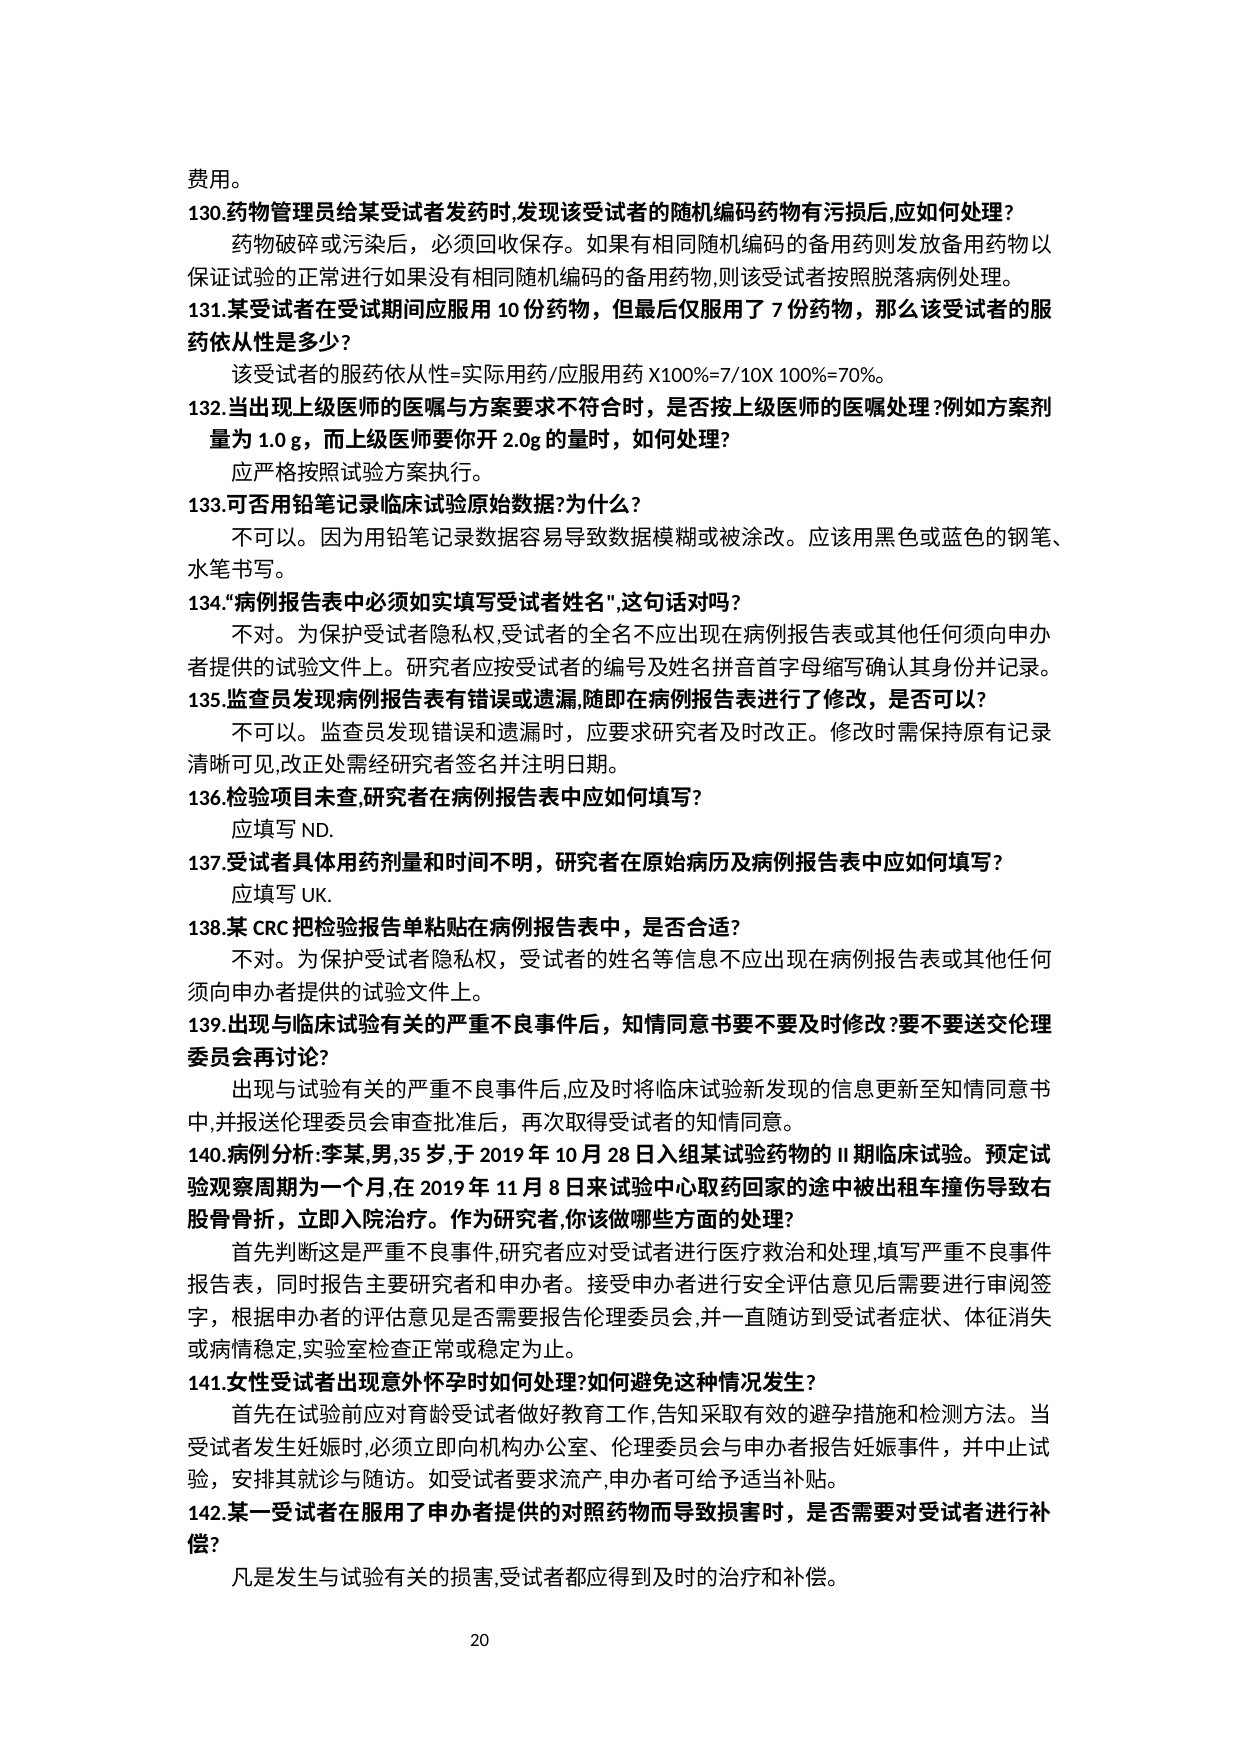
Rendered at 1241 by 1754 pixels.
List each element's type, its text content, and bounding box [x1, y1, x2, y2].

text 131.某受试者在受试期间应服用10份药物，但最后仅服用了7份药物，那么该受试者的服药依从性是多少? [187, 292, 1053, 357]
text 141.女性受试者出现意外怀孕时如何处理?如何避免这种情况发生? [187, 1364, 1053, 1397]
text 首先判断这是严重不良事件,研究者应对受试者进行医疗救治和处理,填写严重不良事件报告表，同时报告主要研究者和申办者。接受申办者进行安全评估意见后需要进行审阅签字，根据申办者的评估意见是否需要报告伦理委员会,并一直随访到受试者症状、体征消失或病情稳定,实验室检查正常或稳定为止。 [187, 1234, 1053, 1364]
text 药物破碎或污染后，必须回收保存。如果有相同随机编码的备用药则发放备用药物以保证试验的正常进行如果没有相同随机编码的备用药物,则该受试者按照脱落病例处理。 [187, 227, 1053, 292]
text 142.某一受试者在服用了申办者提供的对照药物而导致损害时，是否需要对受试者进行补偿? [187, 1494, 1053, 1559]
text 凡是发生与试验有关的损害,受试者都应得到及时的治疗和补偿。 [187, 1559, 1053, 1592]
text 应填写UK. [187, 877, 1053, 909]
text 不对。为保护受试者隐私权，受试者的姓名等信息不应出现在病例报告表或其他任何须向申办者提供的试验文件上。 [187, 942, 1053, 1007]
text 出现与试验有关的严重不良事件后,应及时将临床试验新发现的信息更新至知情同意书中,并报送伦理委员会审查批准后，再次取得受试者的知情同意。 [187, 1072, 1053, 1137]
text 135.监查员发现病例报告表有错误或遗漏,随即在病例报告表进行了修改，是否可以? [187, 682, 1053, 714]
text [187, 162, 1053, 194]
text 134.“病例报告表中必须如实填写受试者姓名",这句话对吗? [187, 584, 1053, 617]
text 136.检验项目未查,研究者在病例报告表中应如何填写? [187, 779, 1053, 812]
text 138.某CRC把检验报告单粘贴在病例报告表中，是否合适? [187, 909, 1053, 942]
text 不可以。因为用铅笔记录数据容易导致数据模糊或被涂改。应该用黑色或蓝色的钢笔、水笔书写。 [187, 519, 1053, 584]
text 137.受试者具体用药剂量和时间不明，研究者在原始病历及病例报告表中应如何填写? [187, 844, 1053, 877]
text 应严格按照试验方案执行。 [187, 454, 1053, 487]
text 该受试者的服药依从性=实际用药/应服用药X100%=7/10X 100%=70%。 [187, 357, 1053, 389]
text 首先在试验前应对育龄受试者做好教育工作,告知采取有效的避孕措施和检测方法。当受试者发生妊娠时,必须立即向机构办公室、伦理委员会与申办者报告妊娠事件，并中止试验，安排其就诊与随访。如受试者要求流产,申办者可给予适当补贴。 [187, 1397, 1053, 1494]
text 130.药物管理员给某受试者发药时,发现该受试者的随机编码药物有污损后,应如何处理? [187, 194, 1053, 227]
text 132.当出现上级医师的医嘱与方案要求不符合时，是否按上级医师的医嘱处理?例如方案剂量为1.0 g，而上级医师要你开2.0g的量时，如何处理? [187, 389, 1053, 454]
text 应填写ND. [187, 812, 1053, 844]
text 不可以。监查员发现错误和遗漏时，应要求研究者及时改正。修改时需保持原有记录清晰可见,改正处需经研究者签名并注明日期。 [187, 714, 1053, 779]
text 133.可否用铅笔记录临床试验原始数据?为什么? [187, 487, 1053, 519]
text 不对。为保护受试者隐私权,受试者的全名不应出现在病例报告表或其他任何须向申办者提供的试验文件上。研究者应按受试者的编号及姓名拼音首字母缩写确认其身份并记录。 [187, 617, 1053, 682]
text 139.出现与临床试验有关的严重不良事件后，知情同意书要不要及时修改?要不要送交伦理委员会再讨论? [187, 1007, 1053, 1072]
text 140.病例分析:李某,男,35岁,于2019年10月28日入组某试验药物的II期临床试验。预定试验观察周期为一个月,在2019年11月8日来试验中心取药回家的途中被出租车撞伤导致右股骨骨折，立即入院治疗。作为研究者,你该做哪些方面的处理? [187, 1137, 1053, 1234]
